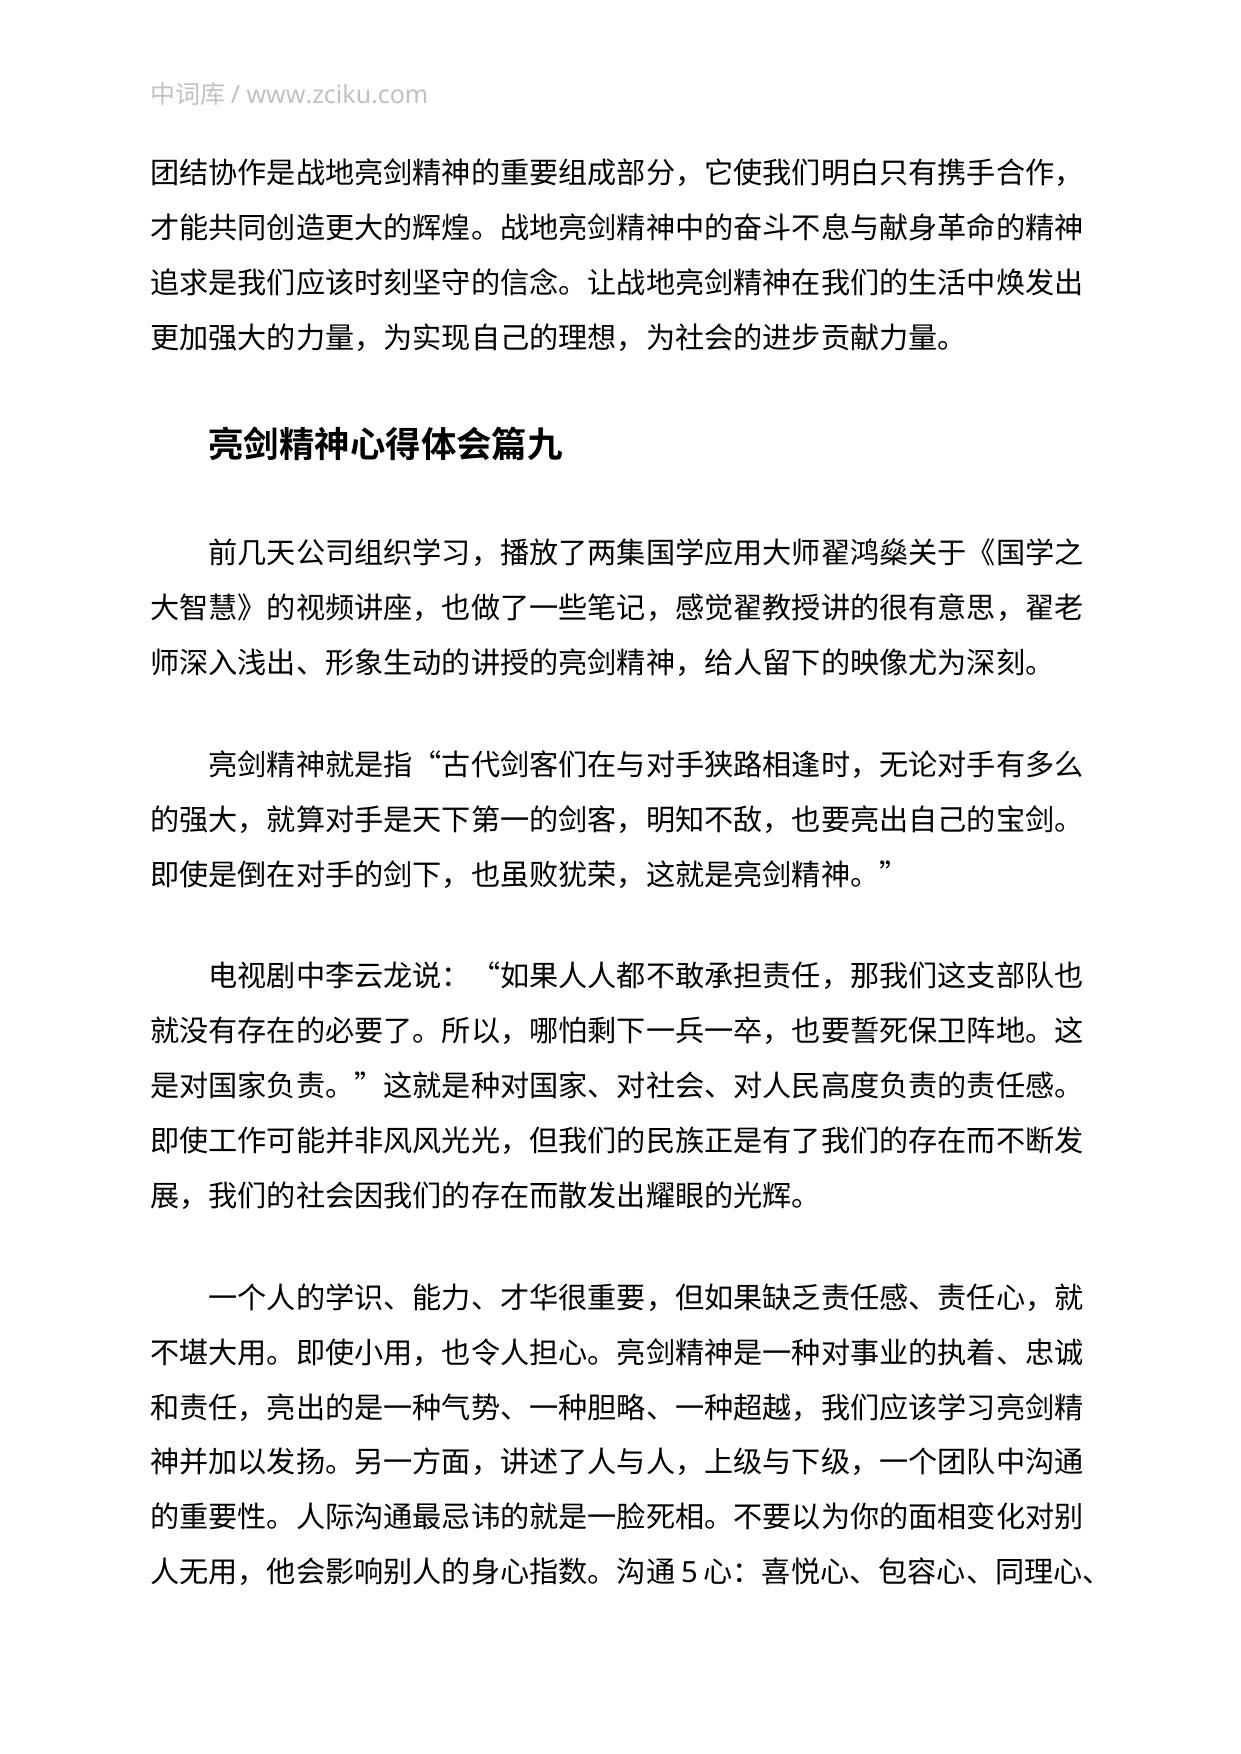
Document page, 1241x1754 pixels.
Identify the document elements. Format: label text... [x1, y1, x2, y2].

text 亮剑精神就是指“古代剑客们在与对手狭路相逢时，无论对手有多么的强大，就算对手是天下第一的剑客，明知不敌，也要亮出自己的宝剑。即使是倒在对手的剑下，也虽败犹荣，这就是亮剑精神。” [150, 741, 1090, 893]
text 电视剧中李云龙说：“如果人人都不敢承担责任，那我们这支部队也就没有存在的必要了。所以，哪怕剩下一兵一卒，也要誓死保卫阵地。这是对国家负责。”这就是种对国家、对社会、对人民高度负责的责任感。即使工作可能并非风风光光，但我们的民族正是有了我们的存在而不断发展，我们的社会因我们的存在而散发出耀眼的光辉。 [150, 953, 1090, 1215]
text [150, 1274, 1090, 1591]
text 前几天公司组织学习，播放了两集国学应用大师翟鸿燊关于《国学之大智慧》的视频讲座，也做了一些笔记，感觉翟教授讲的很有意思，翟老师深入浅出、形象生动的讲授的亮剑精神，给人留下的映像尤为深刻。 [150, 530, 1090, 682]
text 亮剑精神心得体会篇九 [150, 416, 1090, 468]
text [150, 150, 1090, 357]
